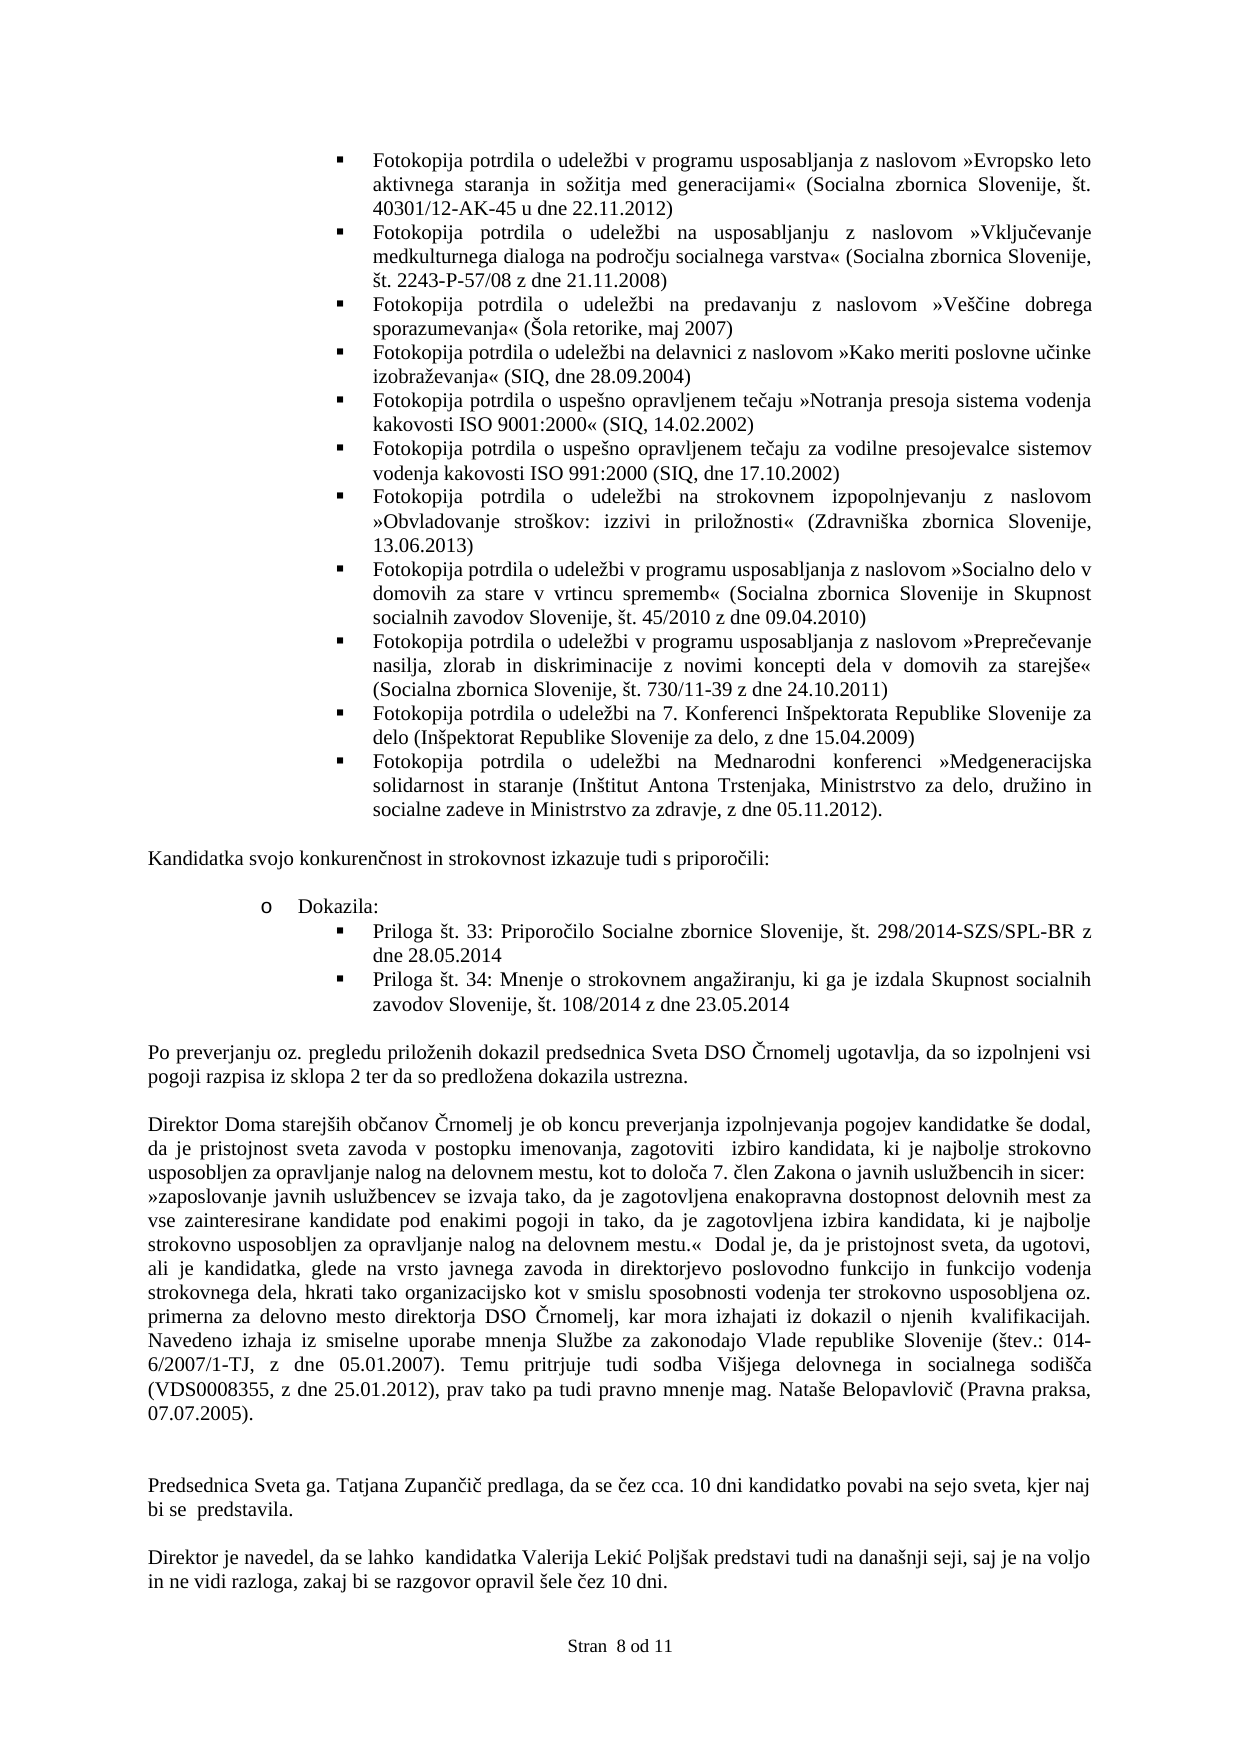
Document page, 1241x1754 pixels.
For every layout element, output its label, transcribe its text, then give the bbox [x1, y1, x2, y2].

text Direktor je navedel, da se lahko kandidatka Valerija Lekić Poljšak predstavi tudi na današnji seji, saj je na voljo in ne vidi razloga, zakaj bi se razgovor opravil šele čez 10 dni. [148, 1545, 1093, 1593]
list Fotokopija potrdila o udeležbi na delavnici z naslovom »Kako meriti poslovne učinke izobraževanja« (SIQ, dne 28.09.2004) [335, 340, 1093, 388]
list Fotokopija potrdila o udeležbi na Mednarodni konferenci »Medgeneracijska solidarnost in staranje (Inštitut Antona Trstenjaka, Ministrstvo za delo, družino in socialne zadeve in Ministrstvo za zdravje, z dne 05.11.2012). [335, 749, 1093, 821]
list Fotokopija potrdila o udeležbi na predavanju z naslovom »Veščine dobrega sporazumevanja« (Šola retorike, maj 2007) [335, 292, 1093, 340]
list Fotokopija potrdila o udeležbi v programu usposabljanja z naslovom »Evropsko leto aktivnega staranja in sožitja med generacijami« (Socialna zbornica Slovenije, št. 40301/12-AK-45 u dne 22.11.2012) [335, 148, 1093, 220]
text Po preverjanju oz. pregledu priloženih dokazil predsednica Sveta DSO Črnomelj ugotavlja, da so izpolnjeni vsi pogoji razpisa iz sklopa 2 ter da so predložena dokazila ustrezna. [148, 1039, 1093, 1088]
list Fotokopija potrdila o udeležbi na usposabljanju z naslovom »Vključevanje medkulturnega dialoga na področju socialnega varstva« (Socialna zbornica Slovenije, št. 2243-P-57/08 z dne 21.11.2008) [335, 220, 1093, 292]
list Dokazila: [260, 893, 1093, 919]
list Fotokopija potrdila o udeležbi v programu usposabljanja z naslovom »Socialno delo v domovih za stare v vrtincu sprememb« (Socialna zbornica Slovenije in Skupnost socialnih zavodov Slovenije, št. 45/2010 z dne 09.04.2010) [335, 557, 1093, 629]
list Fotokopija potrdila o udeležbi na 7. Konferenci Inšpektorata Republike Slovenije za delo (Inšpektorat Republike Slovenije za delo, z dne 15.04.2009) [335, 701, 1093, 749]
list Priloga št. 33: Priporočilo Socialne zbornice Slovenije, št. 298/2014-SZS/SPL-BR z dne 28.05.2014 [335, 919, 1093, 967]
list Fotokopija potrdila o udeležbi na strokovnem izpopolnjevanju z naslovom »Obvladovanje stroškov: izzivi in priložnosti« (Zdravniška zbornica Slovenije, 13.06.2013) [335, 484, 1093, 557]
text Kandidatka svojo konkurenčnost in strokovnost izkazuje tudi s priporočili: [148, 845, 1093, 869]
list Fotokopija potrdila o uspešno opravljenem tečaju za vodilne presojevalce sistemov vodenja kakovosti ISO 991:2000 (SIQ, dne 17.10.2002) [335, 436, 1093, 484]
text Direktor Doma starejših občanov Črnomelj je ob koncu preverjanja izpolnjevanja pogojev kandidatke še dodal, da je pristojnost sveta zavoda v postopku imenovanja, zagotoviti izbiro kandidata, ki je najbolje strokovno usposobljen za opravljanje nalog na delovnem mestu, kot to določa 7. člen Zakona o javnih uslužbencih in sicer: [148, 1112, 1093, 1184]
list Fotokopija potrdila o udeležbi v programu usposabljanja z naslovom »Preprečevanje nasilja, zlorab in diskriminacije z novimi koncepti dela v domovih za starejše« (Socialna zbornica Slovenije, št. 730/11-39 z dne 24.10.2011) [335, 629, 1093, 701]
list Priloga št. 34: Mnenje o strokovnem angažiranju, ki ga je izdala Skupnost socialnih zavodov Slovenije, št. 108/2014 z dne 23.05.2014 [335, 967, 1093, 1016]
text Predsednica Sveta ga. Tatjana Zupančič predlaga, da se čez cca. 10 dni kandidatko povabi na sejo sveta, kjer naj bi se predstavila. [148, 1473, 1093, 1521]
list Fotokopija potrdila o uspešno opravljenem tečaju »Notranja presoja sistema vodenja kakovosti ISO 9001:2000« (SIQ, 14.02.2002) [335, 388, 1093, 436]
text »zaposlovanje javnih uslužbencev se izvaja tako, da je zagotovljena enakopravna dostopnost delovnih mest za vse zainteresirane kandidate pod enakimi pogoji in tako, da je zagotovljena izbira kandidata, ki je najbolje strokovno usposobljen za opravljanje nalog na delovnem mestu.« Dodal je, da je pristojnost sveta, da ugotovi, ali je kandidatka, glede na vrsto javnega zavoda in direktorjevo poslovodno funkcijo in funkcijo vodenja strokovnega dela, hkrati tako organizacijsko kot v smislu sposobnosti vodenja ter strokovno usposobljena oz. primerna za delovno mesto direktorja DSO Črnomelj, kar mora izhajati iz dokazil o njenih kvalifikacijah. Navedeno izhaja iz smiselne uporabe mnenja Službe za zakonodajo Vlade republike Slovenije (štev.: 014-6/2007/1-TJ, z dne 05.01.2007). Temu pritrjuje tudi sodba Višjega delovnega in socialnega sodišča (VDS0008355, z dne 25.01.2012), prav tako pa tudi pravno mnenje mag. Nataše Belopavlovič (Pravna praksa, 07.07.2005). [148, 1184, 1093, 1424]
